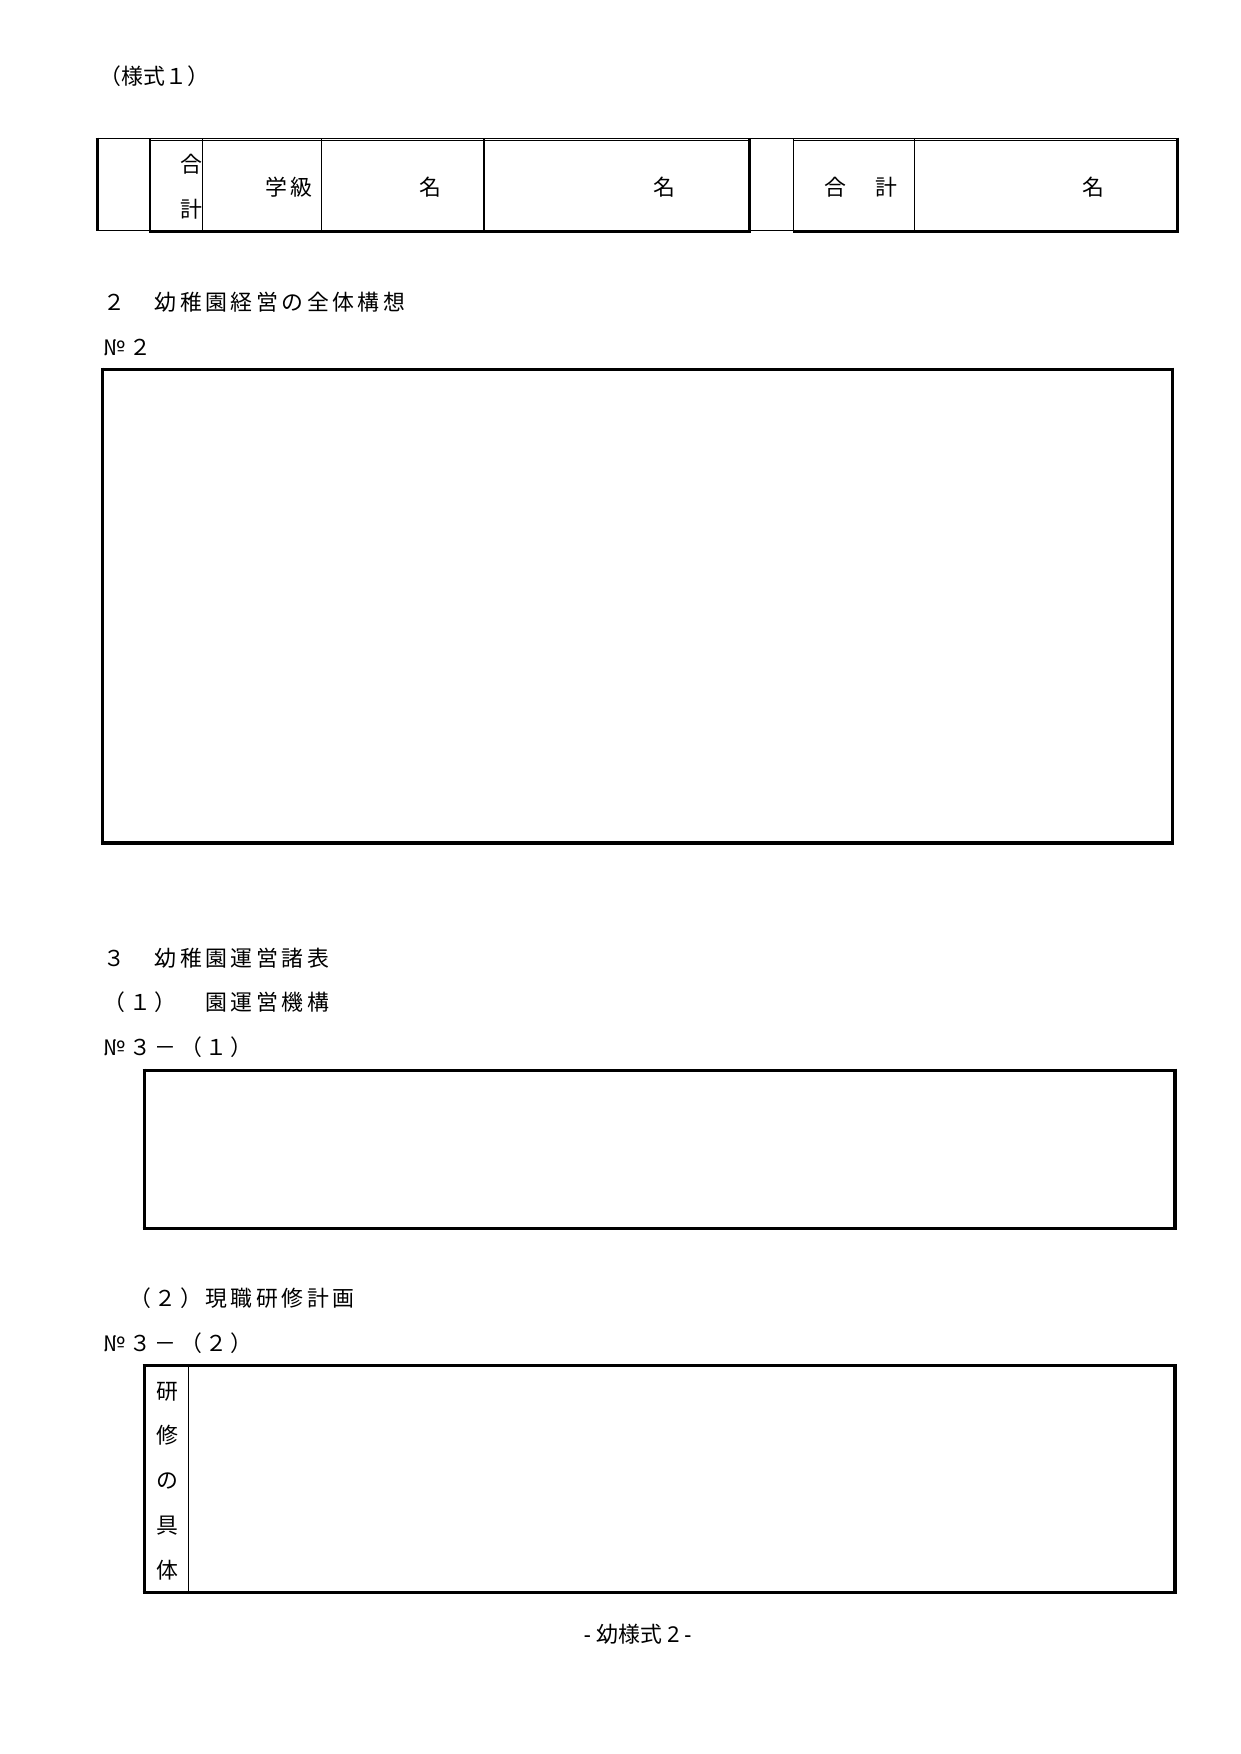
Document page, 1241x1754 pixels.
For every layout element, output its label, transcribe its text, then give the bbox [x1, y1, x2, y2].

text （１） 園運営機構 №３－（１） [104, 979, 1171, 1068]
text ３ 幼稚園運営諸表 [104, 934, 1171, 979]
table_cell 名 [485, 141, 748, 230]
text ２ 幼稚園経営の全体構想 №２ [104, 278, 1171, 368]
table_cell 合計 [151, 141, 202, 230]
table_cell 名 [322, 141, 483, 230]
table_header [104, 371, 1171, 841]
table_header [189, 1367, 1173, 1591]
table_header [146, 1072, 1173, 1227]
table_cell 名 [915, 141, 1176, 230]
table_cell 合 計 [794, 141, 914, 230]
table_cell 学級 [203, 141, 321, 230]
text （２）現職研修計画 №３－（２） [104, 1274, 1171, 1364]
table_header 研 修 の 具 体 的 計 画 [146, 1367, 188, 1591]
